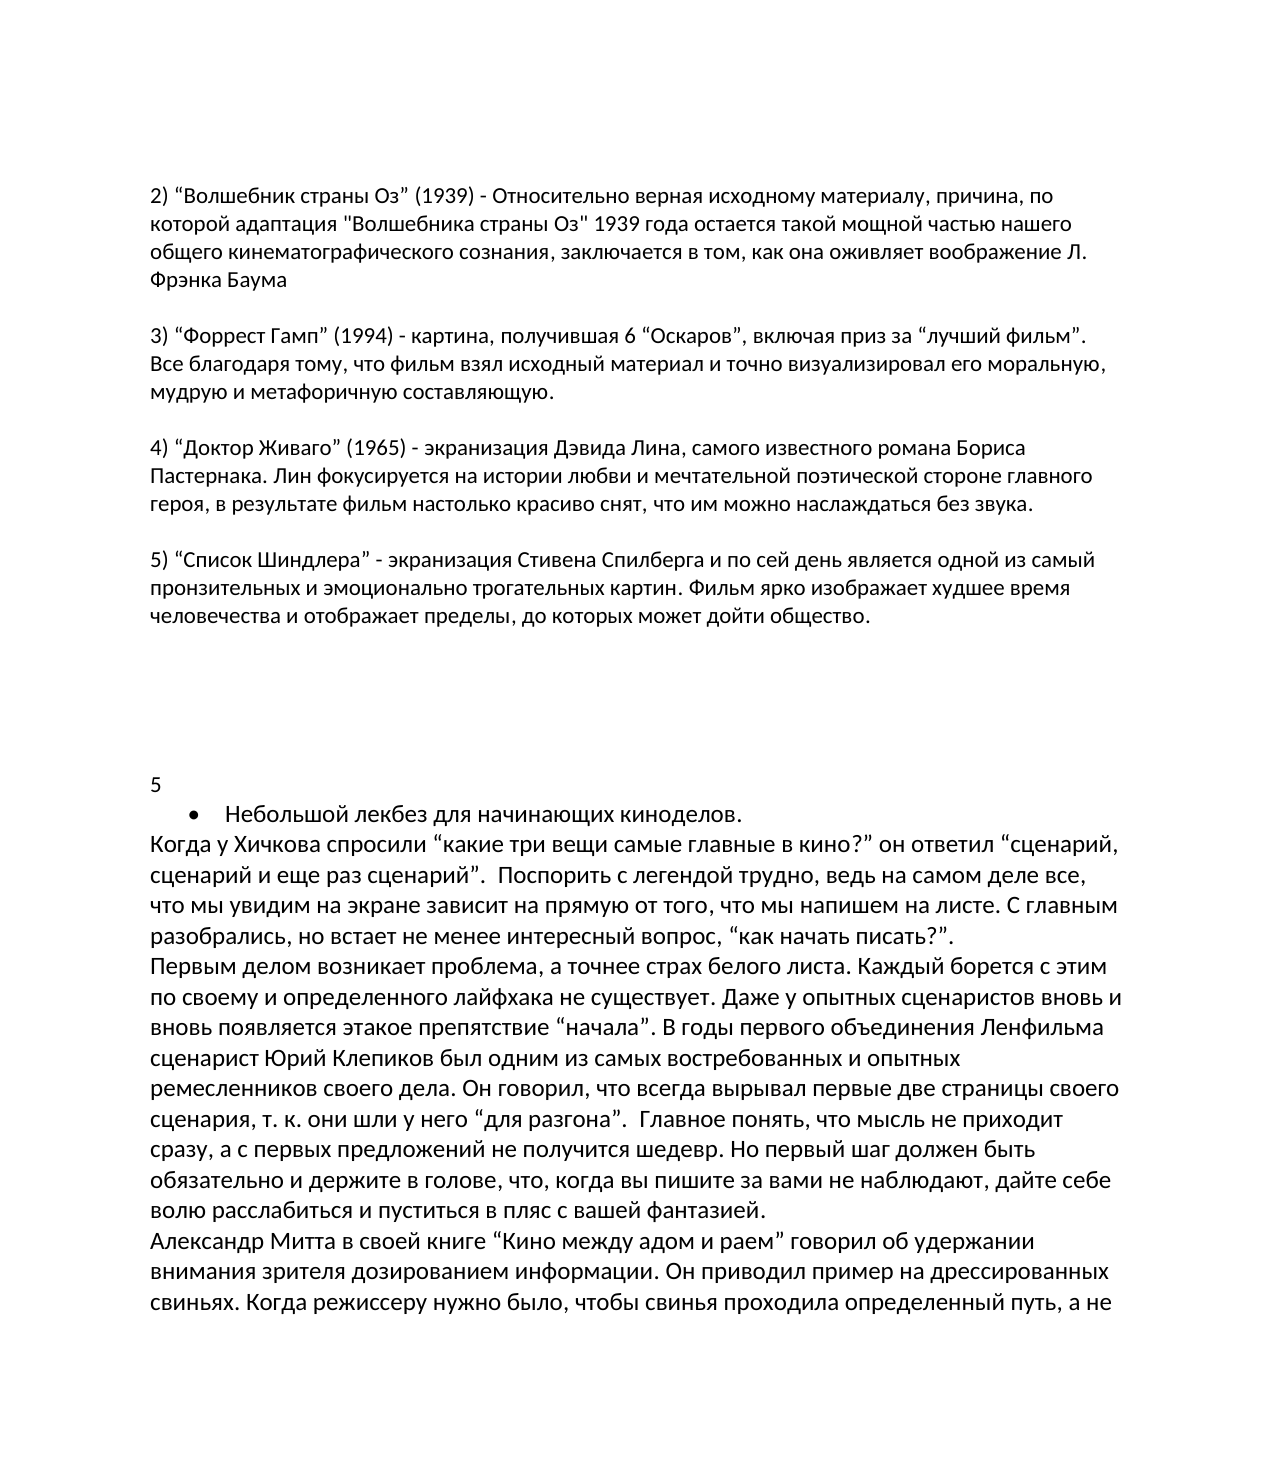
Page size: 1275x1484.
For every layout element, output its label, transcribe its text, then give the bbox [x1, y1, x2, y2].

text 5 [150, 770, 1125, 798]
text 2) “Волшебник страны Оз” (1939) - Относительно верная исходному материалу, причина, по которой адаптация "Волшебника страны Оз" 1939 года остается такой мощной частью нашего общего кинематографического сознания, заключается в том, как она оживляет воображение Л. Фрэнка Баума [150, 150, 1125, 293]
text 5) “Список Шиндлера” - экранизация Стивена Спилберга и по сей день является одной из самый пронзительных и эмоционально трогательных картин. Фильм ярко изображает худшее время человечества и отображает пределы, до которых может дойти общество. [150, 546, 1125, 629]
text 3) “Форрест Гамп” (1994) - картина, получившая 6 “Оскаров”, включая приз за “лучший фильм”. Все благодаря тому, что фильм взял исходный материал и точно визуализировал его моральную, мудрую и метафоричную составляющую. [150, 321, 1125, 405]
text 4) “Доктор Живаго” (1965) - экранизация Дэвида Лина, самого известного романа Бориса Пастернака. Лин фокусируется на истории любви и мечтательной поэтической стороне главного героя, в результате фильм настолько красиво снят, что им можно наслаждаться без звука. [150, 433, 1125, 517]
text Когда у Хичкова спросили “какие три вещи самые главные в кино?” он ответил “сценарий, сценарий и еще раз сценарий”. Поспорить с легендой трудно, ведь на самом деле все, что мы увидим на экране зависит на прямую от того, что мы напишем на листе. С главным разобрались, но встает не менее интересный вопрос, “как начать писать?”. [150, 828, 1125, 950]
text Первым делом возникает проблема, а точнее страх белого листа. Каждый борется с этим по своему и определенного лайфхака не существует. Даже у опытных сценаристов вновь и вновь появляется этакое препятствие “начала”. В годы первого объединения Ленфильма сценарист Юрий Клепиков был одним из самых востребованных и опытных ремесленников своего дела. Он говорил, что всегда вырывал первые две страницы своего сценария, т. к. они шли у него “для разгона”. Главное понять, что мысль не приходит сразу, а с первых предложений не получится шедевр. Но первый шаг должен быть обязательно и держите в голове, что, когда вы пишите за вами не наблюдают, дайте себе волю расслабиться и пуститься в пляс с вашей фантазией. [150, 950, 1125, 1225]
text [150, 1225, 1125, 1317]
list Небольшой лекбез для начинающих киноделов. [187, 798, 1125, 828]
